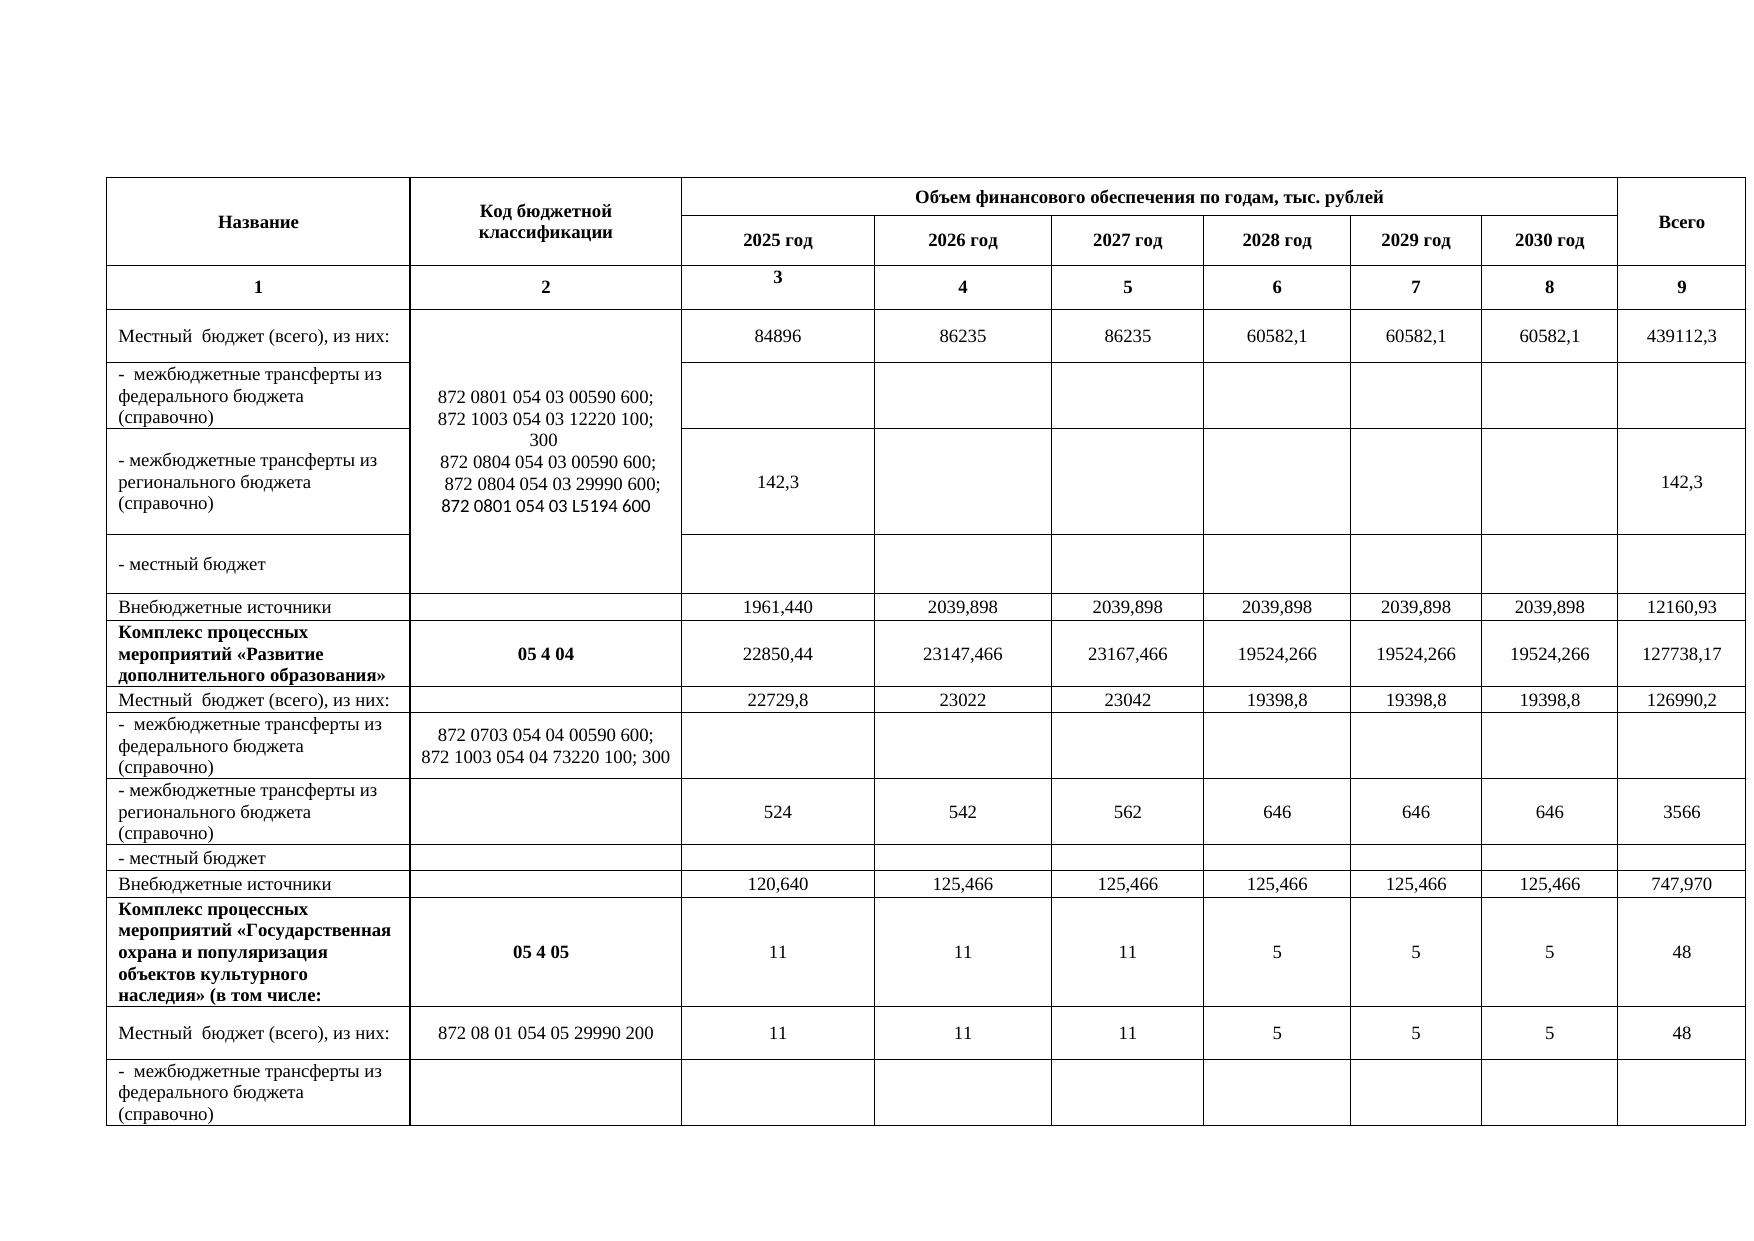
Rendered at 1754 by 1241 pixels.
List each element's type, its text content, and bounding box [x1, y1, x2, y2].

table_cell [1052, 535, 1203, 593]
table_cell 872 0801 054 03 00590 600; 872 1003 054 03 12220 100; 300 872 0804 054 03 00590 600; 872 0804 054 03 29990 600; 872 0801 054 03 L5194 600 [411, 310, 681, 593]
table_cell - межбюджетные трансферты из регионального бюджета (справочно) [107, 429, 409, 534]
table_cell 2026 год [875, 216, 1051, 265]
table_cell Местный бюджет (всего), из них: [107, 687, 409, 712]
table_cell 23167,466 [1052, 621, 1203, 686]
table_cell 8 [1482, 266, 1617, 309]
table_cell 19524,266 [1204, 621, 1350, 686]
table_cell [1204, 713, 1350, 778]
table_cell [1204, 535, 1350, 593]
table_cell 11 [1052, 1007, 1203, 1059]
table_cell 5 [1351, 1007, 1481, 1059]
table_cell [682, 535, 874, 593]
table_cell 11 [682, 898, 874, 1006]
table_cell 125,466 [1351, 871, 1481, 897]
table_cell 86235 [1052, 310, 1203, 362]
table_cell 11 [1052, 898, 1203, 1006]
table_cell 126990,2 [1618, 687, 1745, 712]
table_cell [1482, 845, 1617, 870]
table_cell - межбюджетные трансферты из федерального бюджета (справочно) [107, 713, 409, 778]
table_cell 3 [682, 266, 874, 309]
table_cell [411, 594, 681, 620]
table_cell [1351, 363, 1481, 428]
table_cell [1482, 1060, 1617, 1124]
table_cell Местный бюджет (всего), из них: [107, 310, 409, 362]
table_cell 646 [1204, 779, 1350, 844]
table_cell [411, 687, 681, 712]
table_cell 12160,93 [1618, 594, 1745, 620]
table_cell 2039,898 [1052, 594, 1203, 620]
table_cell 60582,1 [1351, 310, 1481, 362]
table_cell 23022 [875, 687, 1051, 712]
table_cell 562 [1052, 779, 1203, 844]
table_cell [1052, 845, 1203, 870]
table_cell 19398,8 [1204, 687, 1350, 712]
table_cell - межбюджетные трансферты из федерального бюджета (справочно) [107, 363, 409, 428]
table_cell [1351, 429, 1481, 534]
table_cell [682, 845, 874, 870]
table_cell 11 [682, 1007, 874, 1059]
table_cell [1618, 535, 1745, 593]
table_cell [875, 363, 1051, 428]
table_cell 646 [1351, 779, 1481, 844]
table_cell [411, 1060, 681, 1124]
table_cell [682, 1060, 874, 1124]
table_cell [1351, 845, 1481, 870]
table_header Всего [1618, 178, 1745, 265]
table_cell 19398,8 [1482, 687, 1617, 712]
table_cell 5 [1204, 898, 1350, 1006]
table_cell 125,466 [875, 871, 1051, 897]
table_cell [875, 535, 1051, 593]
table_cell 5 [1482, 1007, 1617, 1059]
table_cell 19524,266 [1482, 621, 1617, 686]
table_cell [1618, 713, 1745, 778]
table_cell 524 [682, 779, 874, 844]
table_cell 5 [1052, 266, 1203, 309]
table_cell 5 [1204, 1007, 1350, 1059]
table_cell 127738,17 [1618, 621, 1745, 686]
table_cell [875, 429, 1051, 534]
table_cell [1351, 713, 1481, 778]
table_cell [1482, 363, 1617, 428]
table_cell 19398,8 [1351, 687, 1481, 712]
table_cell 23042 [1052, 687, 1203, 712]
table_cell [1204, 1060, 1350, 1124]
table_cell 2039,898 [1351, 594, 1481, 620]
table_cell 3566 [1618, 779, 1745, 844]
table_cell [1482, 429, 1617, 534]
table_cell 22729,8 [682, 687, 874, 712]
table_cell 2030 год [1482, 216, 1617, 265]
table_cell [411, 871, 681, 897]
table_cell [1204, 363, 1350, 428]
table_cell [1052, 1060, 1203, 1124]
table_cell [1351, 1060, 1481, 1124]
table_cell - межбюджетные трансферты из федерального бюджета (справочно) [107, 1060, 409, 1124]
table_cell 125,466 [1052, 871, 1203, 897]
table_header Объем финансового обеспечения по годам, тыс. рублей [682, 178, 1617, 215]
table_cell 86235 [875, 310, 1051, 362]
table_cell 120,640 [682, 871, 874, 897]
table_cell [411, 845, 681, 870]
table_cell Внебюджетные источники [107, 594, 409, 620]
table_cell 2 [411, 266, 681, 309]
table_cell 05 4 04 [411, 621, 681, 686]
table_cell 60582,1 [1204, 310, 1350, 362]
table_cell [1482, 713, 1617, 778]
table_cell 19524,266 [1351, 621, 1481, 686]
table_cell Комплекс процессных мероприятий «Государственная охрана и популяризация объектов культурного наследия» (в том числе: [107, 898, 409, 1006]
table_cell 125,466 [1482, 871, 1617, 897]
table_cell [1351, 535, 1481, 593]
table_cell [1204, 845, 1350, 870]
table_cell 125,466 [1204, 871, 1350, 897]
table_cell 6 [1204, 266, 1350, 309]
table_cell [682, 713, 874, 778]
table_cell [411, 779, 681, 844]
table_cell 60582,1 [1482, 310, 1617, 362]
table_cell 48 [1618, 1007, 1745, 1059]
table_cell - местный бюджет [107, 535, 409, 593]
table_cell Комплекс процессных мероприятий «Развитие дополнительного образования» [107, 621, 409, 686]
table_cell 84896 [682, 310, 874, 362]
table_cell 23147,466 [875, 621, 1051, 686]
table_cell [1204, 429, 1350, 534]
table_cell 9 [1618, 266, 1745, 309]
table_cell 872 0703 054 04 00590 600; 872 1003 054 04 73220 100; 300 [411, 713, 681, 778]
table_cell [1618, 363, 1745, 428]
table_cell - межбюджетные трансферты из регионального бюджета (справочно) [107, 779, 409, 844]
table_cell 05 4 05 [411, 898, 681, 1006]
table_cell 142,3 [1618, 429, 1745, 534]
table_cell 2025 год [682, 216, 874, 265]
table_cell 48 [1618, 898, 1745, 1006]
table_cell 1 [107, 266, 409, 309]
table_cell 11 [875, 1007, 1051, 1059]
table_cell [1618, 1060, 1745, 1124]
table_cell [1482, 535, 1617, 593]
table_cell 11 [875, 898, 1051, 1006]
table_header Код бюджетной классификации [411, 178, 681, 265]
table_cell 646 [1482, 779, 1617, 844]
table_cell 142,3 [682, 429, 874, 534]
table_cell 2027 год [1052, 216, 1203, 265]
table_cell 2029 год [1351, 216, 1481, 265]
table_cell 542 [875, 779, 1051, 844]
table_cell [1052, 429, 1203, 534]
table_cell 1961,440 [682, 594, 874, 620]
table_cell 2039,898 [1204, 594, 1350, 620]
table_cell 872 08 01 054 05 29990 200 [411, 1007, 681, 1059]
table_cell [1618, 845, 1745, 870]
table_cell [875, 1060, 1051, 1124]
table_cell Внебюджетные источники [107, 871, 409, 897]
table_cell [682, 363, 874, 428]
table_cell 2039,898 [875, 594, 1051, 620]
table_cell - местный бюджет [107, 845, 409, 870]
table_cell 439112,3 [1618, 310, 1745, 362]
table_cell [1052, 363, 1203, 428]
table_cell [1052, 713, 1203, 778]
table_cell 22850,44 [682, 621, 874, 686]
table_cell 2028 год [1204, 216, 1350, 265]
table_cell 747,970 [1618, 871, 1745, 897]
table_cell [875, 713, 1051, 778]
table_cell 5 [1482, 898, 1617, 1006]
table_cell 2039,898 [1482, 594, 1617, 620]
table_cell 5 [1351, 898, 1481, 1006]
table_cell [875, 845, 1051, 870]
table_cell 7 [1351, 266, 1481, 309]
table_cell 4 [875, 266, 1051, 309]
table_header Название [107, 178, 409, 265]
table_cell Местный бюджет (всего), из них: [107, 1007, 409, 1059]
